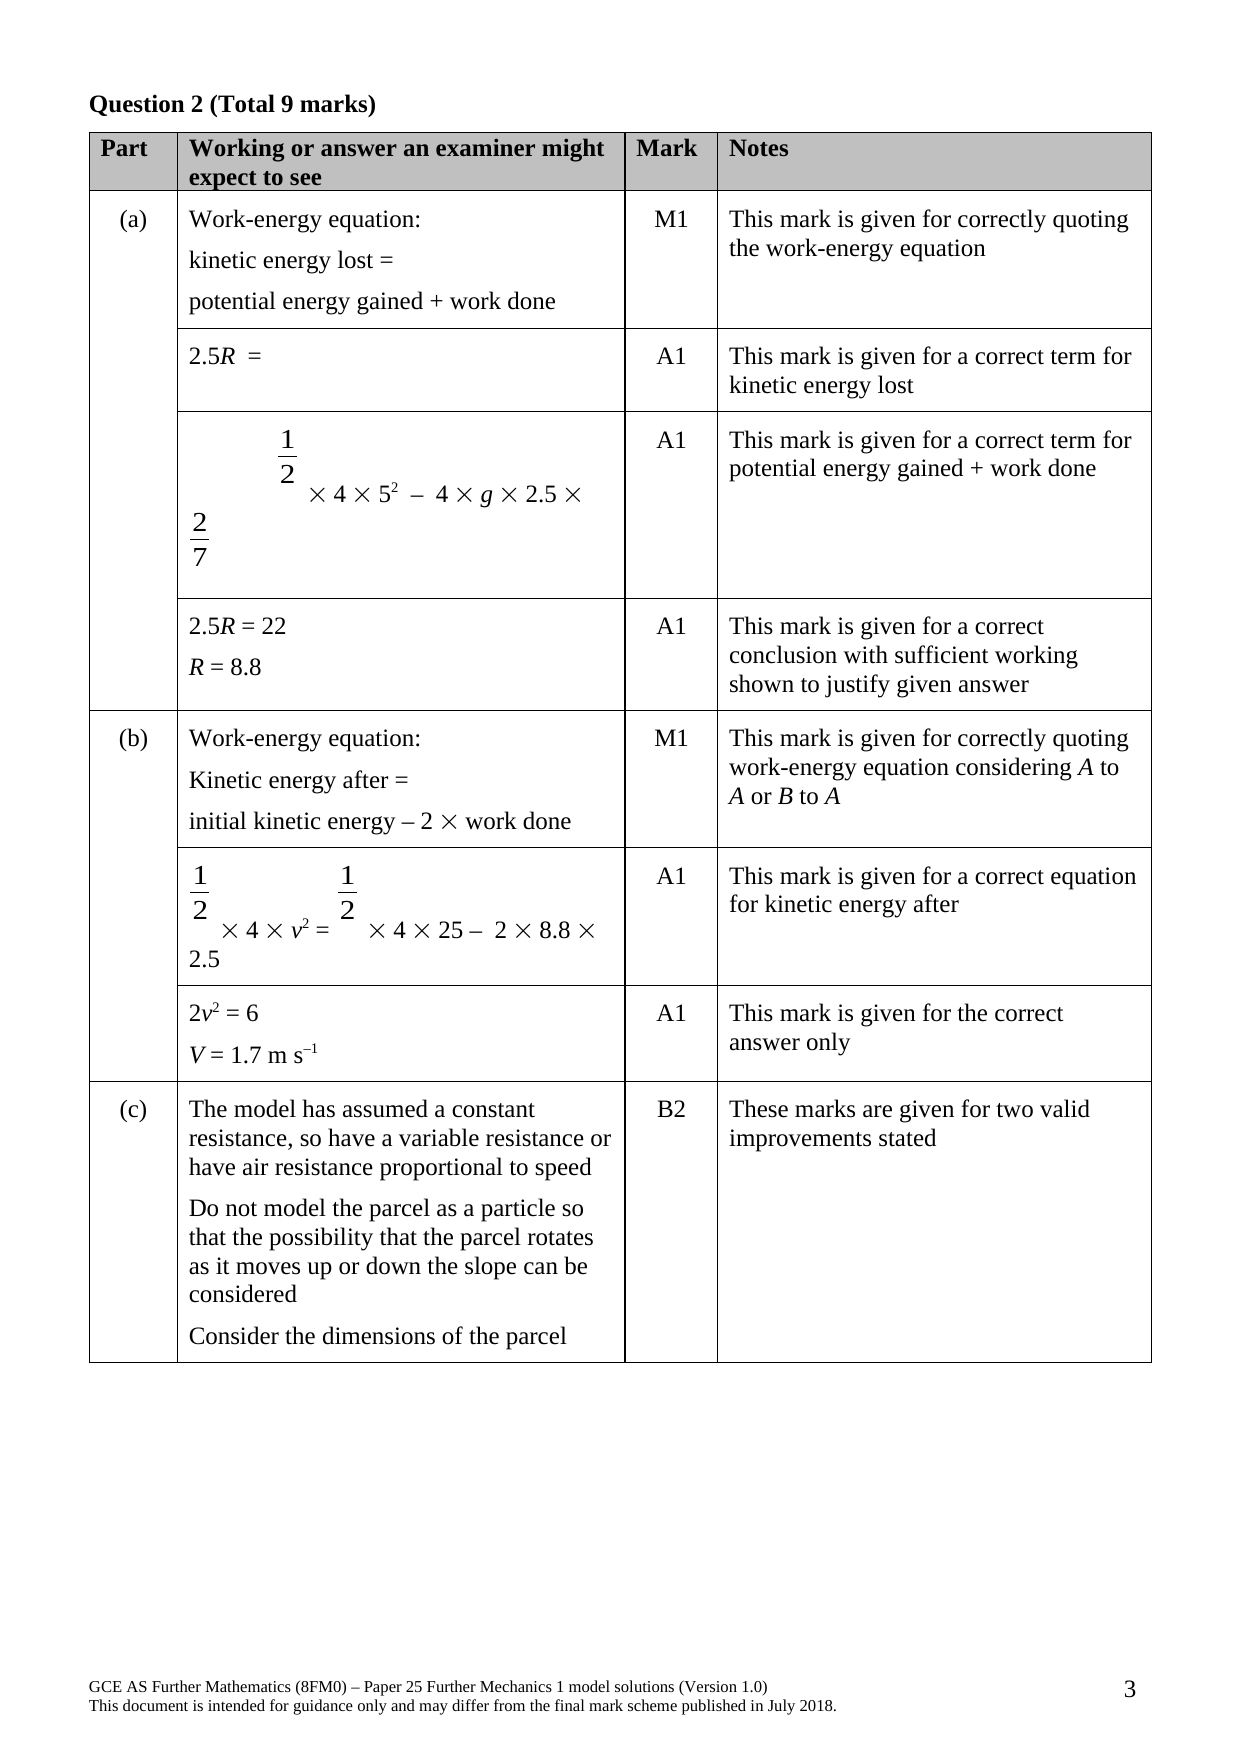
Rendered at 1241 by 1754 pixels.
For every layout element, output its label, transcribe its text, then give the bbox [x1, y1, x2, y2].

table_cell This mark is given for a correct conclusion with sufficient working shown to justify given answer [718, 599, 1151, 710]
table_cell A1 [626, 848, 717, 985]
table_cell 2.5R = 22 R = 8.8 [178, 599, 624, 710]
table_header Part [90, 133, 177, 190]
table_cell This mark is given for a correct term for potential energy gained + work done [718, 412, 1151, 598]
table_cell Work-energy equation: kinetic energy lost = potential energy gained + work done [178, 191, 624, 328]
table_cell This mark is given for correctly quoting the work-energy equation [718, 191, 1151, 328]
table_cell This mark is given for a correct equation for kinetic energy after [718, 848, 1151, 985]
table_cell This mark is given for correctly quoting work-energy equation considering A to A or B to A [718, 711, 1151, 847]
table_cell (b) [90, 711, 177, 1081]
table_cell 2.5R = [178, 329, 624, 411]
table_cell (a) [90, 191, 177, 710]
table_cell (c) [90, 1082, 177, 1362]
table_cell 4 52 – 4 g 2.5 [178, 412, 624, 598]
table_cell A1 [626, 329, 717, 411]
table_cell This mark is given for a correct term for kinetic energy lost [718, 329, 1151, 411]
table_cell This mark is given for the correct answer only [718, 986, 1151, 1081]
table_cell M1 [626, 191, 717, 328]
table_header Mark [626, 133, 717, 190]
table_cell 4 v2 = 4 25 – 2 8.8 2.5 [178, 848, 624, 985]
table_cell 2v2 = 6 V = 1.7 m s–1 [178, 986, 624, 1081]
table_cell A1 [626, 412, 717, 598]
table_cell Work-energy equation: Kinetic energy after = initial kinetic energy – 2 work done [178, 711, 624, 847]
text Question 2 (Total 9 marks) [89, 89, 1152, 117]
table_cell The model has assumed a constant resistance, so have a variable resistance or have air resistance proportional to speed Do not model the parcel as a particle so that the possibility that the parcel rotates as it moves up or down the slope can be considered Consider the dimensions of the parcel [178, 1082, 624, 1362]
table_header Working or answer an examiner might expect to see [178, 133, 624, 190]
table_cell B2 [626, 1082, 717, 1362]
table_header Notes [718, 133, 1151, 190]
table_cell A1 [626, 986, 717, 1081]
table_cell M1 [626, 711, 717, 847]
table_cell A1 [626, 599, 717, 710]
table_cell These marks are given for two valid improvements stated [718, 1082, 1151, 1362]
